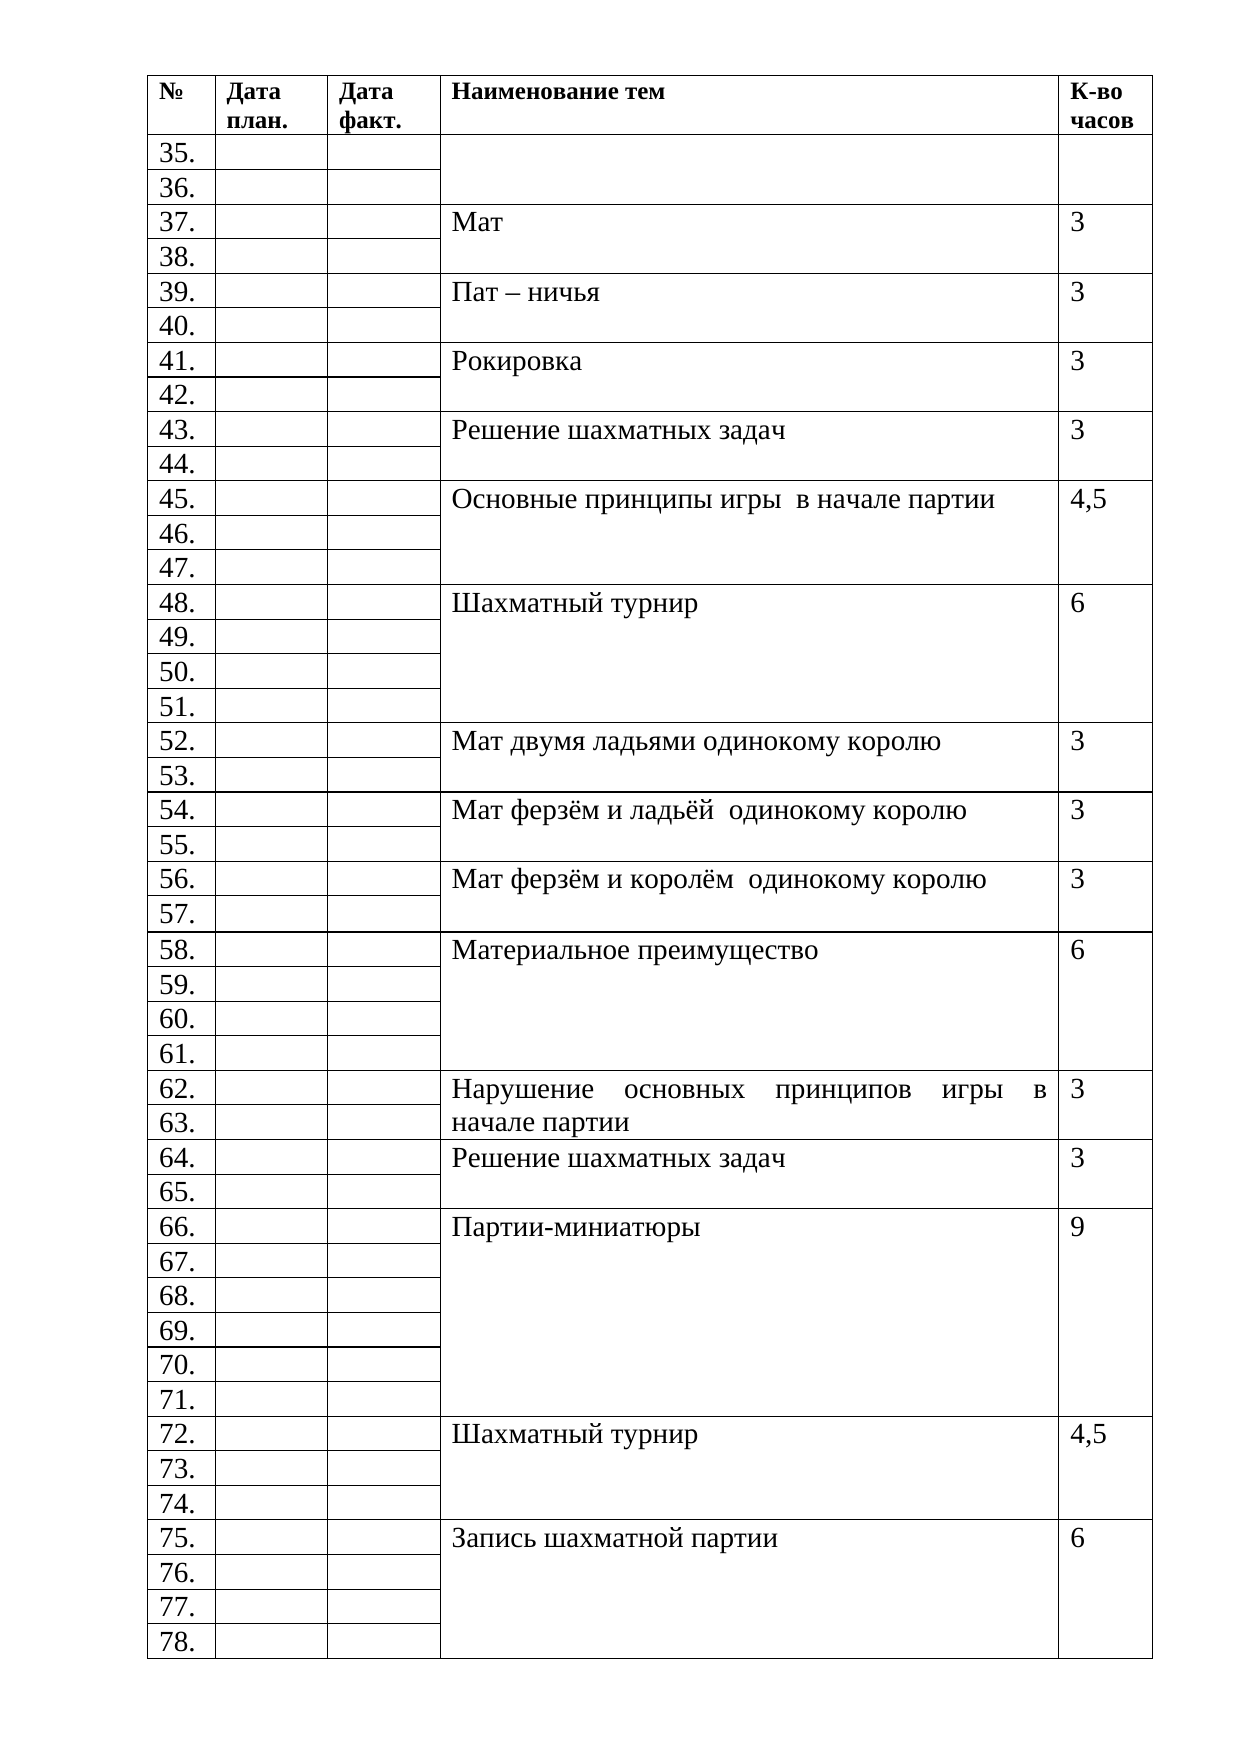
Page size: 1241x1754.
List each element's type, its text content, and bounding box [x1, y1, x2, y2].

table_cell [216, 654, 327, 688]
table_cell [216, 827, 327, 861]
table_cell [216, 1590, 327, 1623]
table_cell [148, 170, 215, 203]
table_cell [216, 793, 327, 826]
table_cell [148, 1278, 215, 1312]
table_cell [328, 654, 440, 688]
table_cell [216, 862, 327, 895]
table_cell Мат ферзём и королём одинокому королю [441, 862, 1058, 931]
table_cell [328, 135, 440, 169]
table_header Дата факт. [328, 76, 440, 134]
table_cell Материальное преимущество [441, 933, 1058, 1070]
table_cell [216, 239, 327, 273]
table_cell [216, 516, 327, 549]
table_cell [216, 1278, 327, 1312]
table_cell [328, 1451, 440, 1485]
table_cell 3 [1059, 274, 1152, 342]
table_cell [148, 585, 215, 618]
table_cell [328, 827, 440, 861]
table_cell [216, 758, 327, 791]
table_cell Шахматный турнир [441, 585, 1058, 722]
table_cell [328, 274, 440, 307]
table_cell [328, 1417, 440, 1450]
table_cell 6 [1059, 933, 1152, 1070]
table_cell 3 [1059, 862, 1152, 931]
table_cell [328, 723, 440, 757]
table_cell [216, 1520, 327, 1554]
table_cell 3 [1059, 1140, 1152, 1208]
table_cell [148, 1348, 215, 1381]
table_cell [148, 1244, 215, 1277]
table_cell Нарушение основных принципов игры в начале партии [441, 1071, 1058, 1139]
table_cell 9 [1059, 1209, 1152, 1416]
table_cell Запись шахматной партии [441, 1520, 1058, 1658]
table_cell Основные принципы игры в начале партии [441, 481, 1058, 584]
table_cell [328, 793, 440, 826]
table_cell [216, 1555, 327, 1588]
table_cell [328, 481, 440, 515]
table_cell [328, 862, 440, 895]
table_cell [328, 1278, 440, 1312]
table_cell [328, 1140, 440, 1173]
table_cell [328, 1175, 440, 1208]
table_cell 6 [1059, 1520, 1152, 1658]
table_cell [216, 170, 327, 203]
table_cell [216, 933, 327, 966]
table_cell [216, 378, 327, 411]
table_cell [216, 1313, 327, 1346]
table_header Наименование тем [441, 76, 1058, 134]
table_cell [148, 481, 215, 515]
table_cell [216, 481, 327, 515]
table_cell [216, 585, 327, 618]
table_cell [328, 343, 440, 376]
table_cell [328, 412, 440, 446]
table_cell [148, 1071, 215, 1104]
table_cell [148, 1417, 215, 1450]
table_cell [216, 1105, 327, 1139]
table_cell [216, 896, 327, 931]
table_cell [148, 758, 215, 791]
table_cell [148, 1486, 215, 1519]
table_cell [328, 1486, 440, 1519]
table_cell [216, 1244, 327, 1277]
table_cell [148, 1382, 215, 1416]
table_cell [148, 1105, 215, 1139]
table_cell Мат [441, 205, 1058, 273]
table_cell [216, 1417, 327, 1450]
table_cell [148, 412, 215, 446]
table_cell [148, 205, 215, 238]
table_cell [328, 585, 440, 618]
table_cell [148, 1175, 215, 1208]
table_cell [216, 1348, 327, 1381]
table_cell [148, 723, 215, 757]
table_header К-во часов [1059, 76, 1152, 134]
table_cell [148, 689, 215, 722]
table_cell [216, 1175, 327, 1208]
table_cell [328, 1105, 440, 1139]
table_cell [148, 274, 215, 307]
table_cell [328, 967, 440, 1001]
table_cell Шахматный турнир [441, 1417, 1058, 1519]
table_cell [216, 550, 327, 584]
table_cell [148, 447, 215, 480]
table_cell [328, 1071, 440, 1104]
table_cell [216, 1486, 327, 1519]
table_cell [148, 1209, 215, 1243]
table_cell [328, 308, 440, 342]
table_cell [148, 1451, 215, 1485]
table_cell [216, 308, 327, 342]
table_cell [148, 654, 215, 688]
table_cell [148, 1313, 215, 1346]
table_header Дата план. [216, 76, 327, 134]
table_cell [148, 862, 215, 895]
table_cell [328, 516, 440, 549]
table_cell [328, 1382, 440, 1416]
table_cell [328, 1313, 440, 1346]
table_cell [148, 239, 215, 273]
table_cell [328, 1209, 440, 1243]
table_cell 6 [1059, 585, 1152, 722]
table_cell 3 [1059, 723, 1152, 791]
table_cell [216, 447, 327, 480]
table_cell Мат двумя ладьями одинокому королю [441, 723, 1058, 791]
table_cell Рокировка [441, 343, 1058, 411]
table_cell [148, 933, 215, 966]
table_cell [216, 1209, 327, 1243]
table_cell [328, 239, 440, 273]
table_cell [328, 447, 440, 480]
table_cell Решение шахматных задач [441, 412, 1058, 480]
table_cell [216, 723, 327, 757]
table_cell 3 [1059, 1071, 1152, 1139]
table_cell [328, 378, 440, 411]
table_cell [216, 343, 327, 376]
table_cell [328, 1520, 440, 1554]
table_cell [148, 1590, 215, 1623]
table_cell [328, 1555, 440, 1588]
table_cell [216, 1002, 327, 1035]
table_cell [148, 516, 215, 549]
table_cell [148, 793, 215, 826]
table_cell [148, 967, 215, 1001]
table_cell [328, 1590, 440, 1623]
table_cell [148, 827, 215, 861]
table_cell [328, 1348, 440, 1381]
table_cell Решение шахматных задач [441, 1140, 1058, 1208]
table_cell [328, 550, 440, 584]
table_cell [328, 1036, 440, 1070]
table_cell [216, 274, 327, 307]
table_cell [148, 135, 215, 169]
table_cell [148, 343, 215, 376]
table_cell [328, 1002, 440, 1035]
table_cell 3 [1059, 412, 1152, 480]
table_cell 3 [1059, 205, 1152, 273]
table_cell [148, 1555, 215, 1588]
table_cell 4,5 [1059, 1417, 1152, 1519]
table_cell [216, 1382, 327, 1416]
table_cell [216, 1624, 327, 1658]
table_cell [148, 308, 215, 342]
table_cell [216, 205, 327, 238]
table_cell [148, 550, 215, 584]
table_cell [216, 135, 327, 169]
table_cell [328, 1244, 440, 1277]
table_cell [328, 205, 440, 238]
table_cell [328, 689, 440, 722]
table_cell [148, 620, 215, 653]
table_cell [216, 689, 327, 722]
table_cell Пат – ничья [441, 274, 1058, 342]
table_cell [148, 1140, 215, 1173]
table_cell [216, 412, 327, 446]
table_cell [216, 1451, 327, 1485]
table_cell Партии-миниатюры [441, 1209, 1058, 1416]
table_cell 3 [1059, 343, 1152, 411]
table_cell [328, 758, 440, 791]
table_cell 3 [1059, 793, 1152, 861]
table_cell Мат ферзём и ладьёй одинокому королю [441, 793, 1058, 861]
table_cell [328, 170, 440, 203]
table_cell [148, 1520, 215, 1554]
table_cell [328, 896, 440, 931]
table_cell [216, 620, 327, 653]
table_cell [216, 1036, 327, 1070]
table_cell 4,5 [1059, 481, 1152, 584]
table_cell [148, 378, 215, 411]
table_header № [148, 76, 215, 134]
table_cell [216, 1140, 327, 1173]
table_cell [148, 1624, 215, 1658]
table_cell [216, 1071, 327, 1104]
table_cell [148, 1002, 215, 1035]
table_cell [328, 620, 440, 653]
table_cell [216, 967, 327, 1001]
table_cell [148, 1036, 215, 1070]
table_cell [328, 933, 440, 966]
table_cell [148, 896, 215, 931]
table_cell [328, 1624, 440, 1658]
